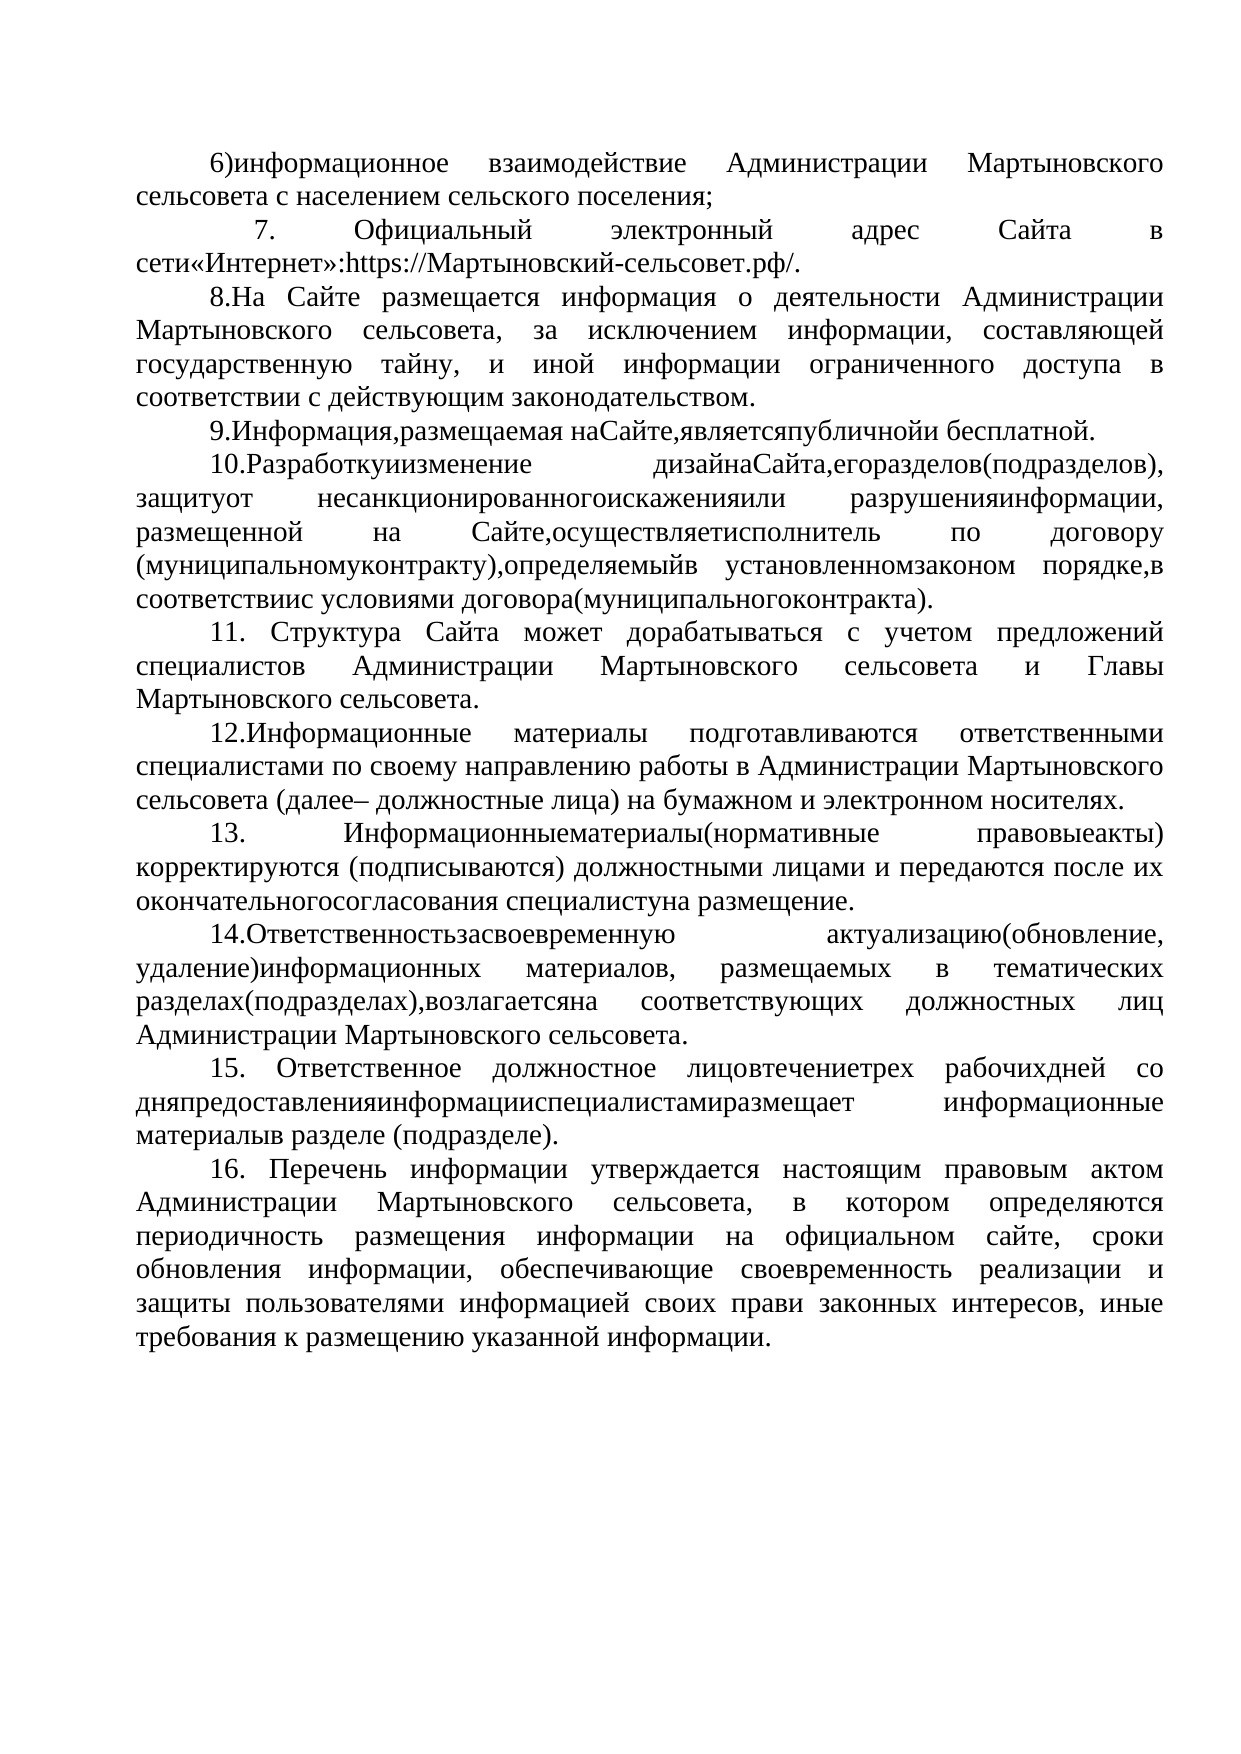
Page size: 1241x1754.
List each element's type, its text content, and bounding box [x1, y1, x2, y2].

text 12.Информационные материалы подготавливаются ответственными специалистами по своему направлению работы в Администрации Мартыновского сельсовета (далее– должностные лица) на бумажном и электронном носителях. [136, 715, 1164, 816]
text 16. Перечень информации утверждается настоящим правовым актом Администрации Мартыновского сельсовета, в котором определяются периодичность размещения информации на официальном сайте, сроки обновления информации, обеспечивающие своевременность реализации и защиты пользователями информацией своих прави законных интересов, иные требования к размещению указанной информации. [136, 1151, 1164, 1352]
text 14.Ответственностьзасвоевременную актуализацию(обновление, удаление)информационных материалов, размещаемых в тематических разделах(подразделах),возлагаетсяна соответствующих должностных лиц Администрации Мартыновского сельсовета. [136, 916, 1164, 1050]
text 6)информационное взаимодействие Администрации Мартыновского сельсовета с населением сельского поселения; [136, 145, 1164, 212]
text 7. Официальный электронный адрес Сайта в сети«Интернет»:https://Мартыновский-сельсовет.рф/. [136, 212, 1164, 279]
text 15. Ответственное должностное лицовтечениетрех рабочихдней со дняпредоставленияинформацииспециалистамиразмещает информационные материалыв разделе (подразделе). [136, 1050, 1164, 1151]
text 13. Информационныематериалы(нормативные правовыеакты) корректируются (подписываются) должностными лицами и передаются после их окончательногосогласования специалистуна размещение. [136, 816, 1164, 916]
text 9.Информация,размещаемая наСайте,являетсяпубличнойи бесплатной. [136, 413, 1164, 447]
text 11. Структура Сайта может дорабатываться с учетом предложений специалистов Администрации Мартыновского сельсовета и Главы Мартыновского сельсовета. [136, 614, 1164, 715]
text 8.На Сайте размещается информация о деятельности Администрации Мартыновского сельсовета, за исключением информации, составляющей государственную тайну, и иной информации ограниченного доступа в соответствии с действующим законодательством. [136, 279, 1164, 413]
text 10.Разработкуиизменение дизайнаСайта,егоразделов(подразделов), защитуот несанкционированногоискаженияили разрушенияинформации, размещенной на Сайте,осуществляетисполнитель по договору (муниципальномуконтракту),определяемыйв установленномзаконом порядке,в соответствиис условиями договора(муниципальногоконтракта). [136, 447, 1164, 614]
